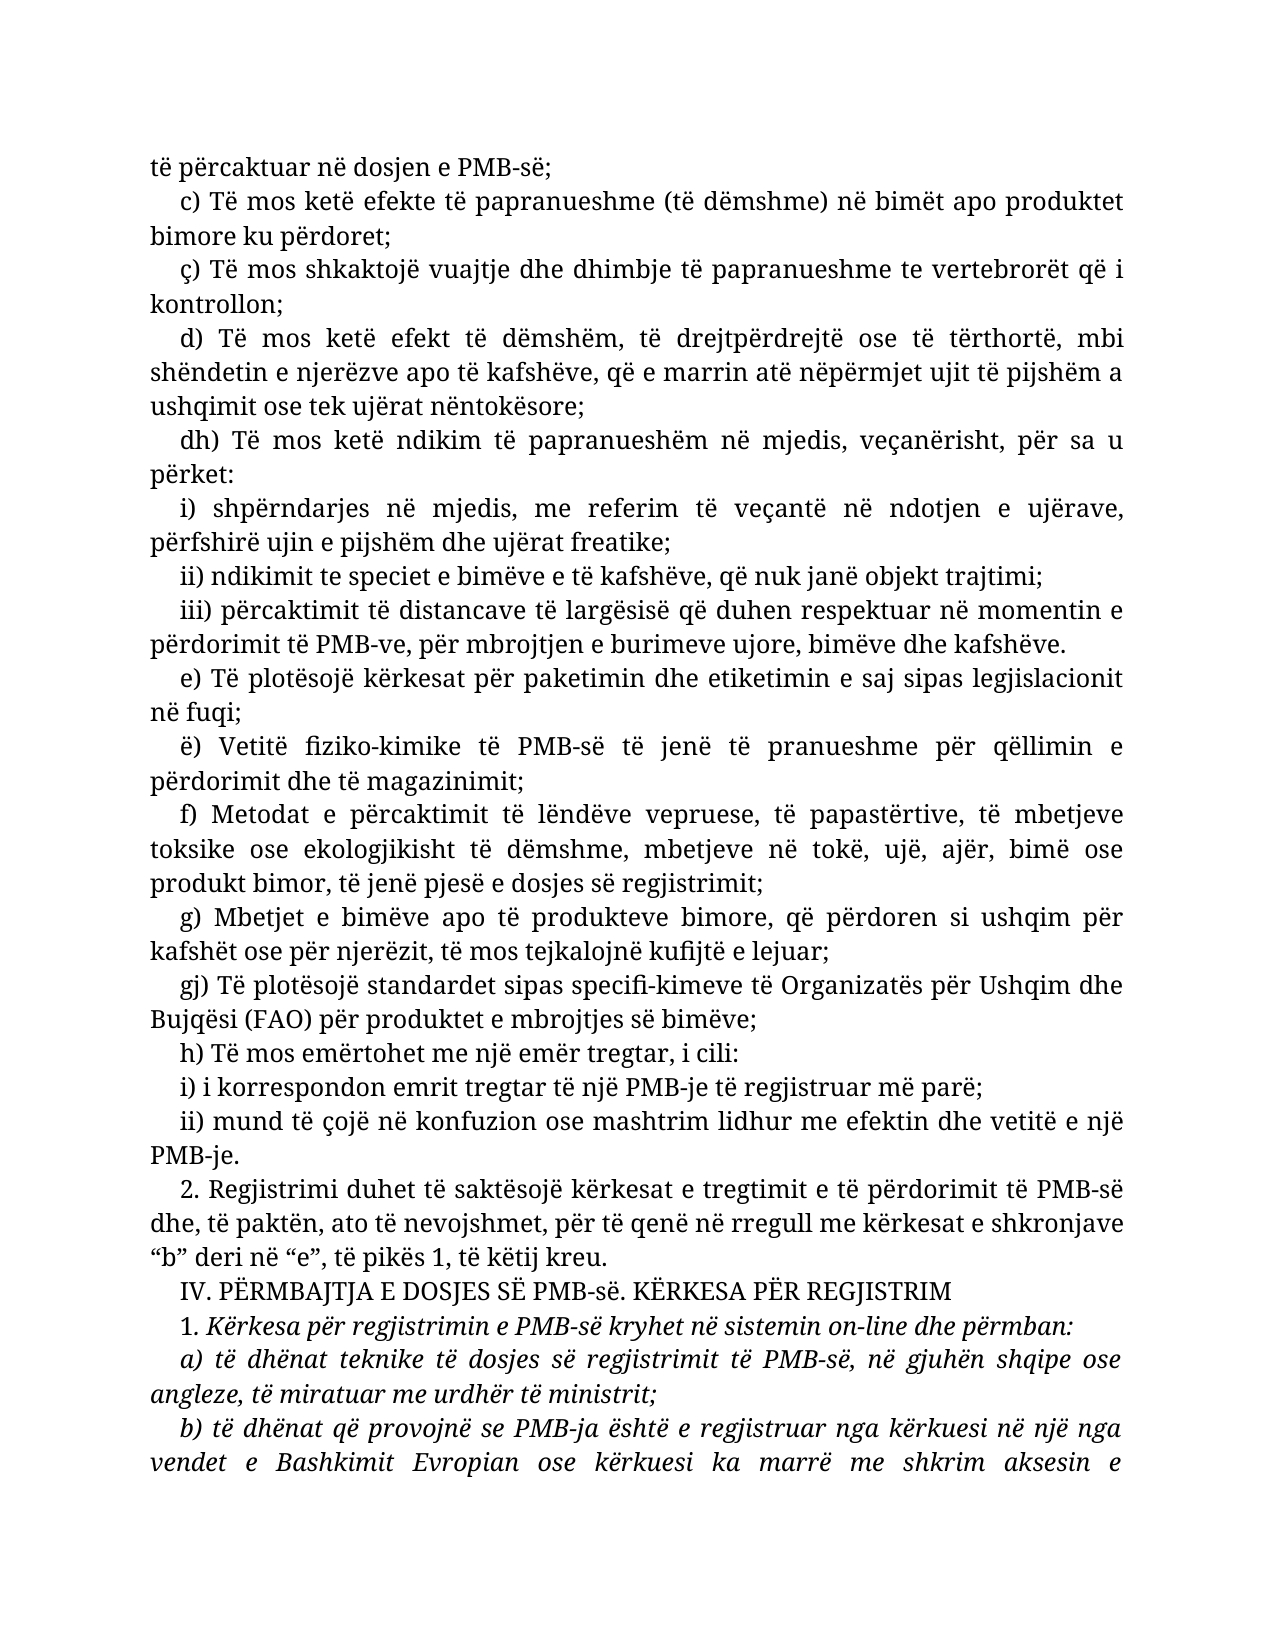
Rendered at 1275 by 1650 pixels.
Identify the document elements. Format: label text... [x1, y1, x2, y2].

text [150, 150, 1125, 184]
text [150, 1410, 1125, 1478]
text IV. PËRMBAJTJA E DOSJES SË PMB-së. KËRKESA PËR REGJISTRIM [150, 1274, 1125, 1308]
text gj) Të plotësojë standardet sipas specifi-kimeve të Organizatës për Ushqim dhe Bujqësi (FAO) për produktet e mbrojtjes së bimëve; [150, 967, 1125, 1036]
text d) Të mos ketë efekt të dëmshëm, të drejtpërdrejtë ose të tërthortë, mbi shëndetin e njerëzve apo të kafshëve, që e marrin atë nëpërmjet ujit të pijshëm a ushqimit ose tek ujërat nëntokësore; [150, 320, 1125, 422]
text ii) ndikimit te speciet e bimëve e të kafshëve, që nuk janë objekt trajtimi; [150, 559, 1125, 593]
text i) i korrespondon emrit tregtar të një PMB-je të regjistruar më parë; [150, 1070, 1125, 1104]
text i) shpërndarjes në mjedis, me referim të veçantë në ndotjen e ujërave, përfshirë ujin e pijshëm dhe ujërat freatike; [150, 491, 1125, 559]
text c) Të mos ketë efekte të papranueshme (të dëmshme) në bimët apo produktet bimore ku përdoret; [150, 184, 1125, 252]
text f) Metodat e përcaktimit të lëndëve vepruese, të papastërtive, të mbetjeve toksike ose ekologjikisht të dëmshme, mbetjeve në tokë, ujë, ajër, bimë ose produkt bimor, të jenë pjesë e dosjes së regjistrimit; [150, 797, 1125, 899]
text h) Të mos emërtohet me një emër tregtar, i cili: [150, 1036, 1125, 1070]
text 1. Kërkesa për regjistrimin e PMB-së kryhet në sistemin on-line dhe përmban: [150, 1308, 1125, 1342]
text dh) Të mos ketë ndikim të papranueshëm në mjedis, veçanërisht, për sa u përket: [150, 422, 1125, 491]
text ë) Vetitë fiziko-kimike të PMB-së të jenë të pranueshme për qëllimin e përdorimit dhe të magazinimit; [150, 729, 1125, 797]
text a) të dhënat teknike të dosjes së regjistrimit të PMB-së, në gjuhën shqipe ose angleze, të miratuar me urdhër të ministrit; [150, 1342, 1125, 1410]
text ii) mund të çojë në konfuzion ose mashtrim lidhur me efektin dhe vetitë e një PMB-je. [150, 1104, 1125, 1172]
text ç) Të mos shkaktojë vuajtje dhe dhimbje të papranueshme te vertebrorët që i kontrollon; [150, 252, 1125, 320]
text 2. Regjistrimi duhet të saktësojë kërkesat e tregtimit e të përdorimit të PMB-së dhe, të paktën, ato të nevojshmet, për të qenë në rregull me kërkesat e shkronjave “b” deri në “e”, të pikës 1, të këtij kreu. [150, 1172, 1125, 1274]
text g) Mbetjet e bimëve apo të produkteve bimore, që përdoren si ushqim për kafshët ose për njerëzit, të mos tejkalojnë kufijtë e lejuar; [150, 899, 1125, 967]
text iii) përcaktimit të distancave të largësisë që duhen respektuar në momentin e përdorimit të PMB-ve, për mbrojtjen e burimeve ujore, bimëve dhe kafshëve. [150, 593, 1125, 661]
text e) Të plotësojë kërkesat për paketimin dhe etiketimin e saj sipas legjislacionit në fuqi; [150, 661, 1125, 729]
